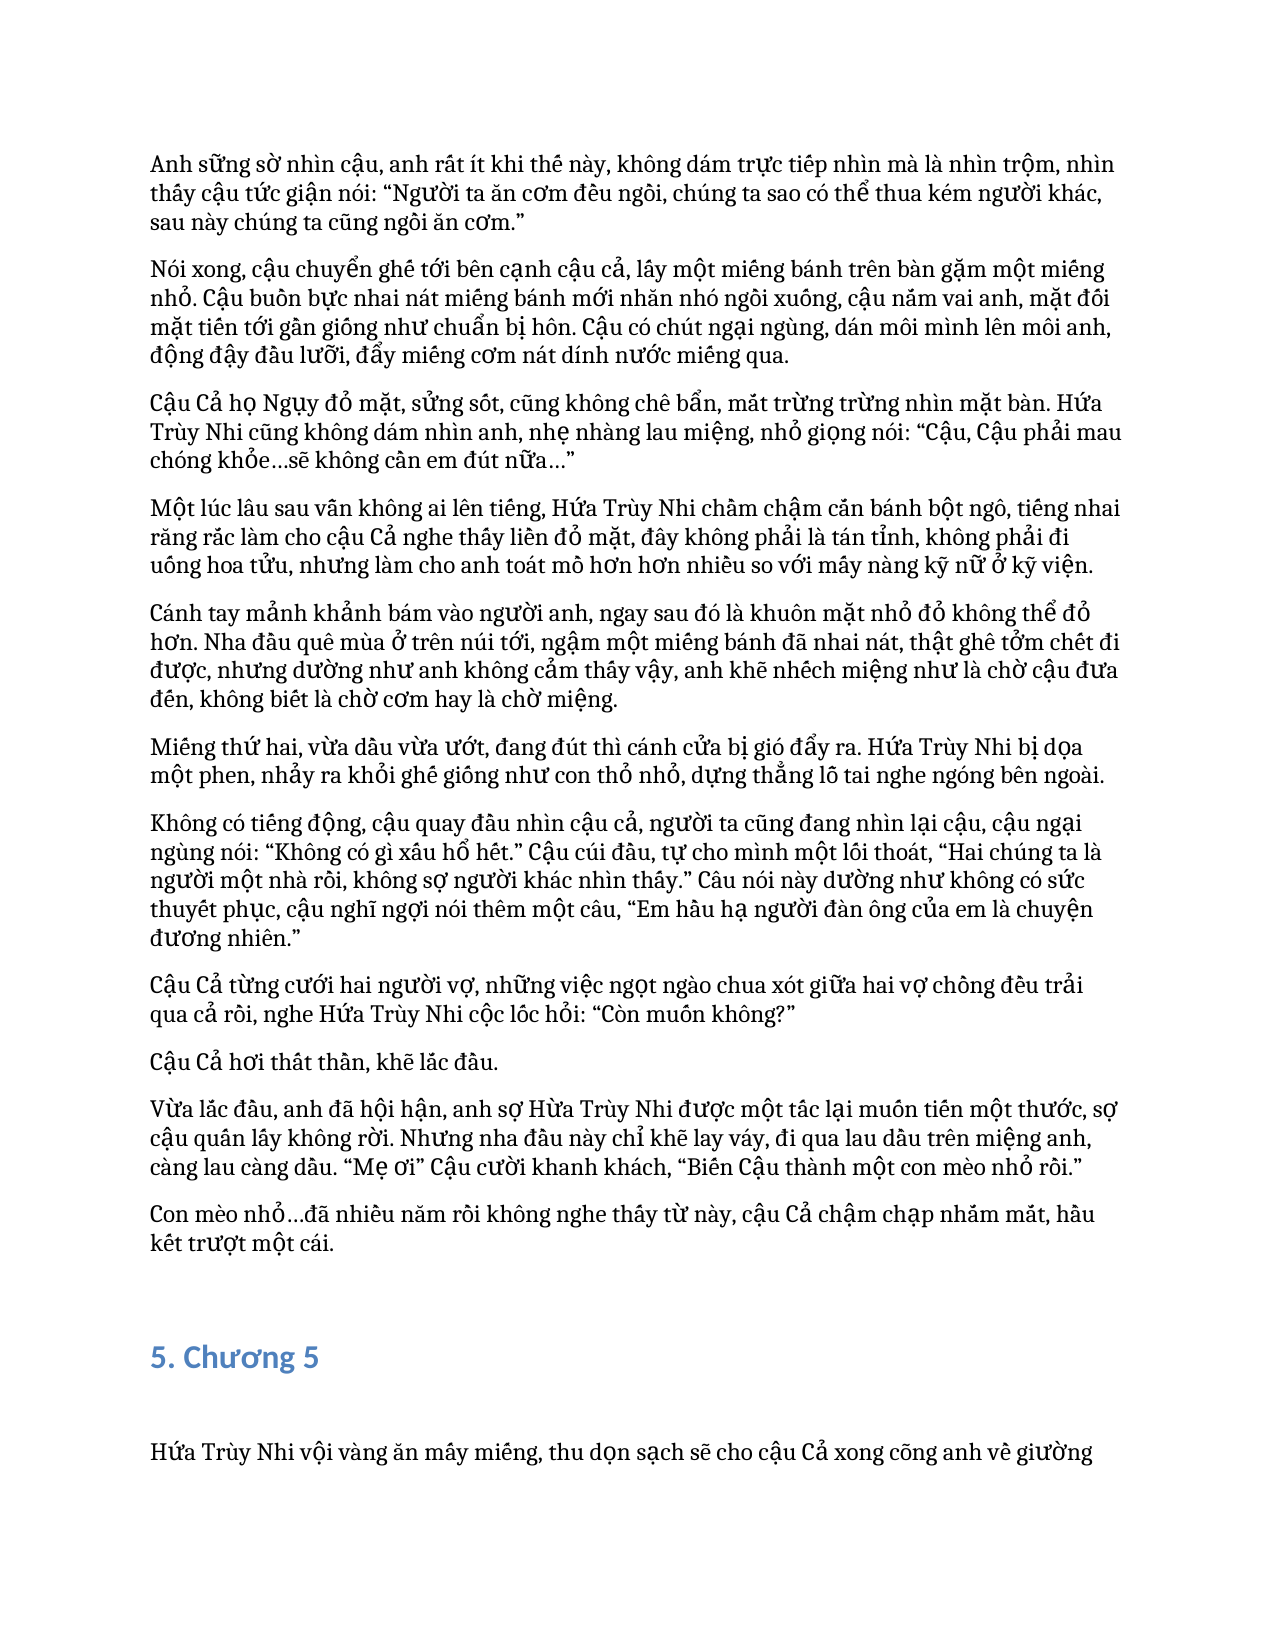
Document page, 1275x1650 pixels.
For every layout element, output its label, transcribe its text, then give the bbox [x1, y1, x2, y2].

text Cậu Cả hơi thất thần, khẽ lắc đầu. [150, 1047, 1125, 1076]
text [150, 1380, 1125, 1467]
text Một lúc lâu sau vẫn không ai lên tiếng, Hứa Trùy Nhi chầm chậm cắn bánh bột ngô, tiếng nhai răng rắc làm cho cậu Cả nghe thấy liền đỏ mặt, đây không phải là tán tỉnh, không phải đi uống hoa tửu, nhưng làm cho anh toát mồ hơn hơn nhiều so với mấy nàng kỹ nữ ở kỹ viện. [150, 494, 1125, 580]
text Không có tiếng động, cậu quay đầu nhìn cậu cả, người ta cũng đang nhìn lại cậu, cậu ngại ngùng nói: “Không có gì xấu hổ hết.” Cậu cúi đầu, tự cho mình một lối thoát, “Hai chúng ta là người một nhà rồi, không sợ người khác nhìn thấy.” Câu nói này dường như không có sức thuyết phục, cậu nghĩ ngợi nói thêm một câu, “Em hầu hạ người đàn ông của em là chuyện đương nhiên.” [150, 809, 1125, 952]
text Nói xong, cậu chuyển ghế tới bên cạnh cậu cả, lấy một miếng bánh trên bàn gặm một miếng nhỏ. Cậu buồn bực nhai nát miếng bánh mới nhăn nhó ngồi xuống, cậu nắm vai anh, mặt đối mặt tiến tới gần giống như chuẩn bị hôn. Cậu có chút ngại ngùng, dán môi mình lên môi anh, động đậy đầu lưỡi, đẩy miếng cơm nát dính nước miếng qua. [150, 255, 1125, 370]
text Cánh tay mảnh khảnh bám vào người anh, ngay sau đó là khuôn mặt nhỏ đỏ không thể đỏ hơn. Nha đầu quê mùa ở trên núi tới, ngậm một miếng bánh đã nhai nát, thật ghê tởm chết đi được, nhưng dường như anh không cảm thấy vậy, anh khẽ nhếch miệng như là chờ cậu đưa đến, không biết là chờ cơm hay là chờ miệng. [150, 599, 1125, 714]
text Cậu Cả họ Ngụy đỏ mặt, sửng sốt, cũng không chê bẩn, mắt trừng trừng nhìn mặt bàn. Hứa Trùy Nhi cũng không dám nhìn anh, nhẹ nhàng lau miệng, nhỏ giọng nói: “Cậu, Cậu phải mau chóng khỏe…sẽ không cần em đút nữa…” [150, 389, 1125, 475]
text Cậu Cả từng cưới hai người vợ, những việc ngọt ngào chua xót giữa hai vợ chồng đều trải qua cả rồi, nghe Hứa Trùy Nhi cộc lốc hỏi: “Còn muốn không?” [150, 971, 1125, 1029]
text Vừa lắc đầu, anh đã hội hận, anh sợ Hừa Trùy Nhi được một tấc lại muốn tiến một thước, sợ cậu quấn lấy không rời. Nhưng nha đầu này chỉ khẽ lay váy, đi qua lau dầu trên miệng anh, càng lau càng dầu. “Mẹ ơi” Cậu cười khanh khách, “Biến Cậu thành một con mèo nhỏ rồi.” [150, 1095, 1125, 1181]
text Anh sững sờ nhìn cậu, anh rất ít khi thế này, không dám trực tiếp nhìn mà là nhìn trộm, nhìn thấy cậu tức giận nói: “Người ta ăn cơm đều ngồi, chúng ta sao có thể thua kém người khác, sau này chúng ta cũng ngồi ăn cơm.” [150, 150, 1125, 236]
text Con mèo nhỏ…đã nhiều năm rồi không nghe thấy từ này, cậu Cả chậm chạp nhắm mắt, hầu kết trượt một cái. [150, 1200, 1125, 1315]
subtitle 5. Chương 5 [150, 1336, 1125, 1377]
text Miếng thứ hai, vừa dầu vừa ướt, đang đút thì cánh cửa bị gió đẩy ra. Hứa Trùy Nhi bị dọa một phen, nhảy ra khỏi ghế giống như con thỏ nhỏ, dựng thẳng lỗ tai nghe ngóng bên ngoài. [150, 732, 1125, 790]
